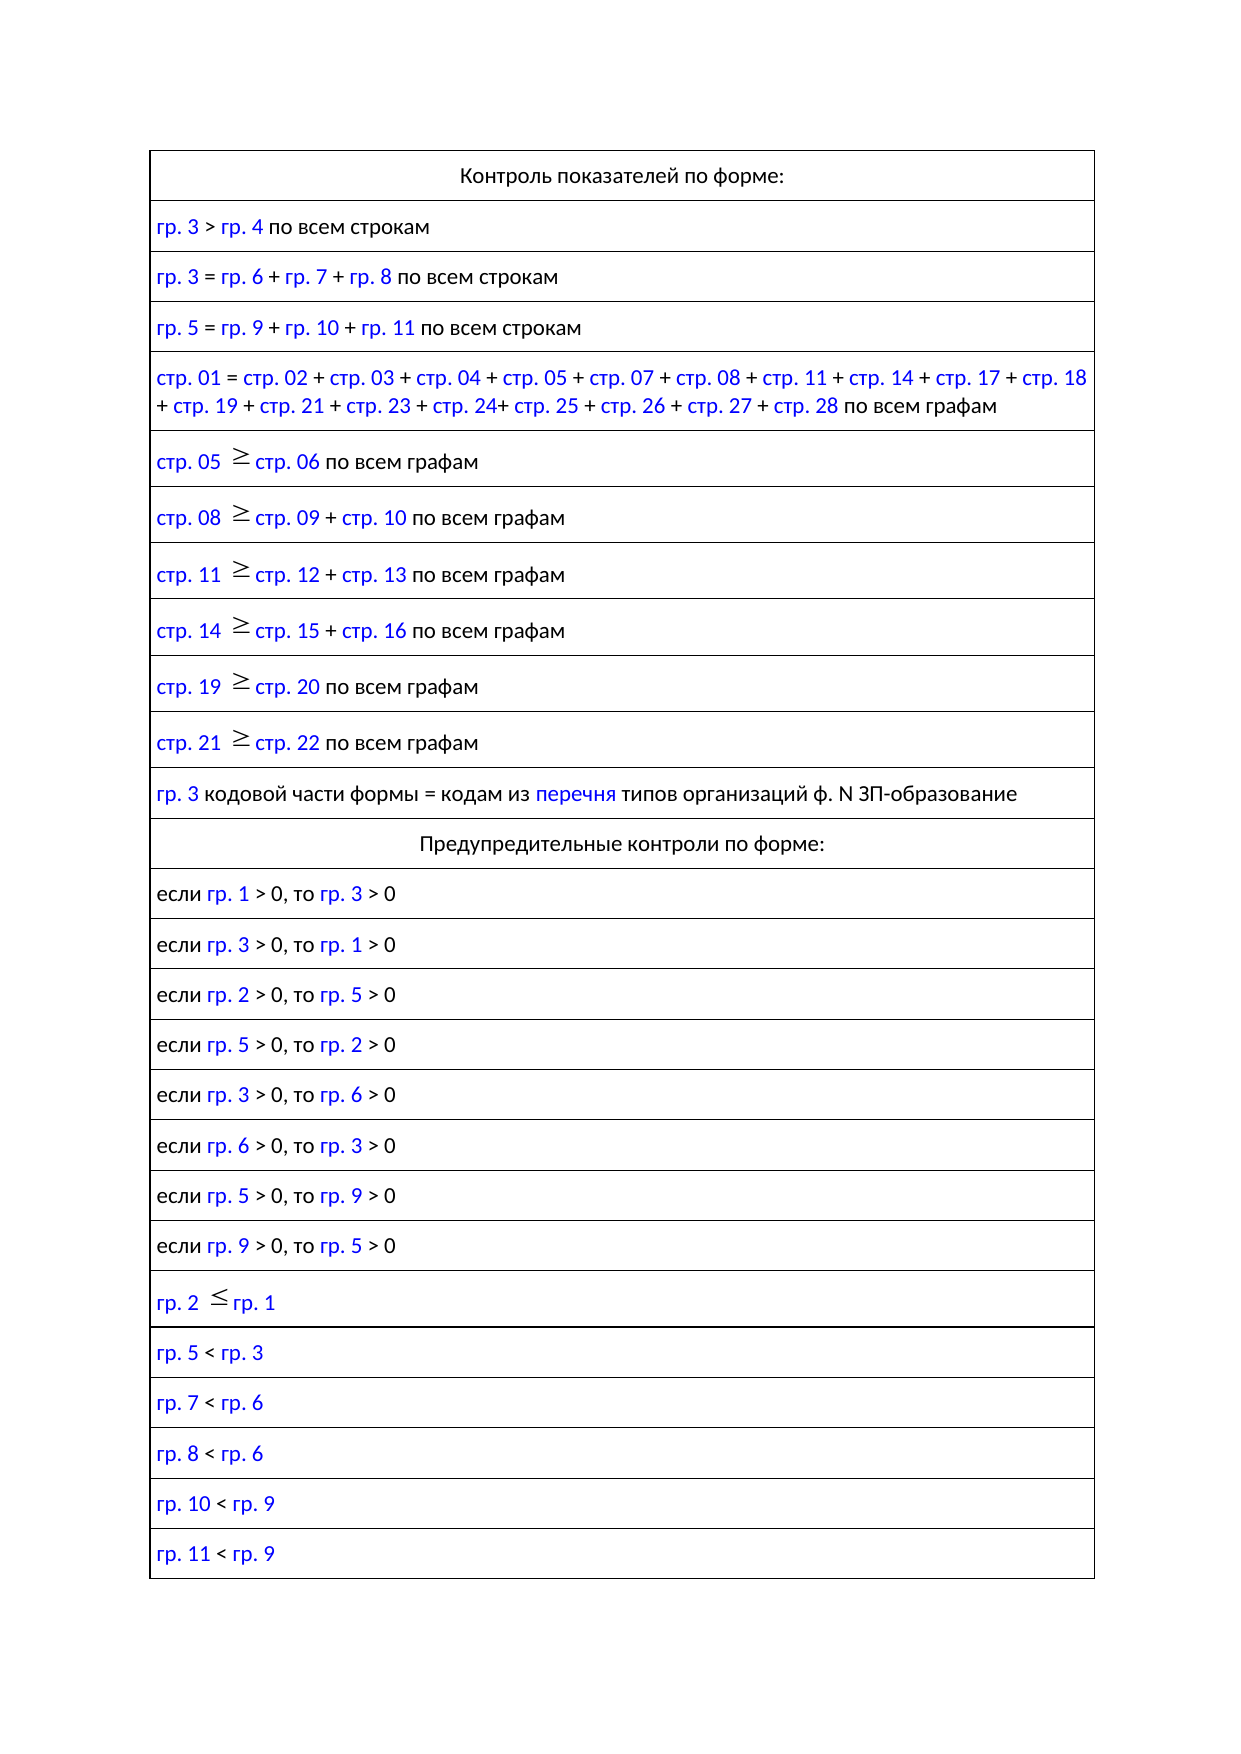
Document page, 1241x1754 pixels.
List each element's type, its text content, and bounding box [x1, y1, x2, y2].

table_cell если гр. 5 > 0, то гр. 2 > 0 [151, 1020, 1094, 1069]
table_cell если гр. 6 > 0, то гр. 3 > 0 [151, 1120, 1094, 1169]
table_cell гр. 2 гр. 1 [151, 1271, 1094, 1326]
table_cell гр. 8 < гр. 6 [151, 1428, 1094, 1477]
table_cell гр. 5 < гр. 3 [151, 1328, 1094, 1377]
table_cell стр. 21 стр. 22 по всем графам [151, 712, 1094, 767]
table_cell гр. 10 < гр. 9 [151, 1479, 1094, 1528]
table_cell стр. 19 стр. 20 по всем графам [151, 656, 1094, 711]
table_cell гр. 3 кодовой части формы = кодам из перечня типов организаций ф. N ЗП-образование [151, 768, 1094, 817]
table_cell стр. 01 = стр. 02 + стр. 03 + стр. 04 + стр. 05 + стр. 07 + стр. 08 + стр. 11 + стр. 14 + стр. 17 + стр. 18 + стр. 19 + стр. 21 + стр. 23 + стр. 24+ стр. 25 + стр. 26 + стр. 27 + стр. 28 по всем графам [151, 352, 1094, 429]
table_cell если гр. 2 > 0, то гр. 5 > 0 [151, 969, 1094, 1019]
table_cell если гр. 3 > 0, то гр. 1 > 0 [151, 919, 1094, 968]
table_cell гр. 7 < гр. 6 [151, 1378, 1094, 1427]
table_cell если гр. 1 > 0, то гр. 3 > 0 [151, 869, 1094, 918]
table_cell гр. 3 = гр. 6 + гр. 7 + гр. 8 по всем строкам [151, 252, 1094, 301]
table_cell гр. 5 = гр. 9 + гр. 10 + гр. 11 по всем строкам [151, 302, 1094, 351]
table_header Контроль показателей по форме: [151, 151, 1094, 200]
table_cell стр. 05 стр. 06 по всем графам [151, 431, 1094, 486]
table_cell Предупредительные контроли по форме: [151, 819, 1094, 868]
table_cell если гр. 9 > 0, то гр. 5 > 0 [151, 1221, 1094, 1270]
table_cell стр. 11 стр. 12 + стр. 13 по всем графам [151, 543, 1094, 598]
table_cell если гр. 5 > 0, то гр. 9 > 0 [151, 1171, 1094, 1220]
table_cell если гр. 3 > 0, то гр. 6 > 0 [151, 1070, 1094, 1119]
table_cell стр. 14 стр. 15 + стр. 16 по всем графам [151, 599, 1094, 654]
table_cell гр. 3 > гр. 4 по всем строкам [151, 201, 1094, 251]
table_cell стр. 08 стр. 09 + стр. 10 по всем графам [151, 487, 1094, 542]
table_cell гр. 11 < гр. 9 [151, 1529, 1094, 1578]
